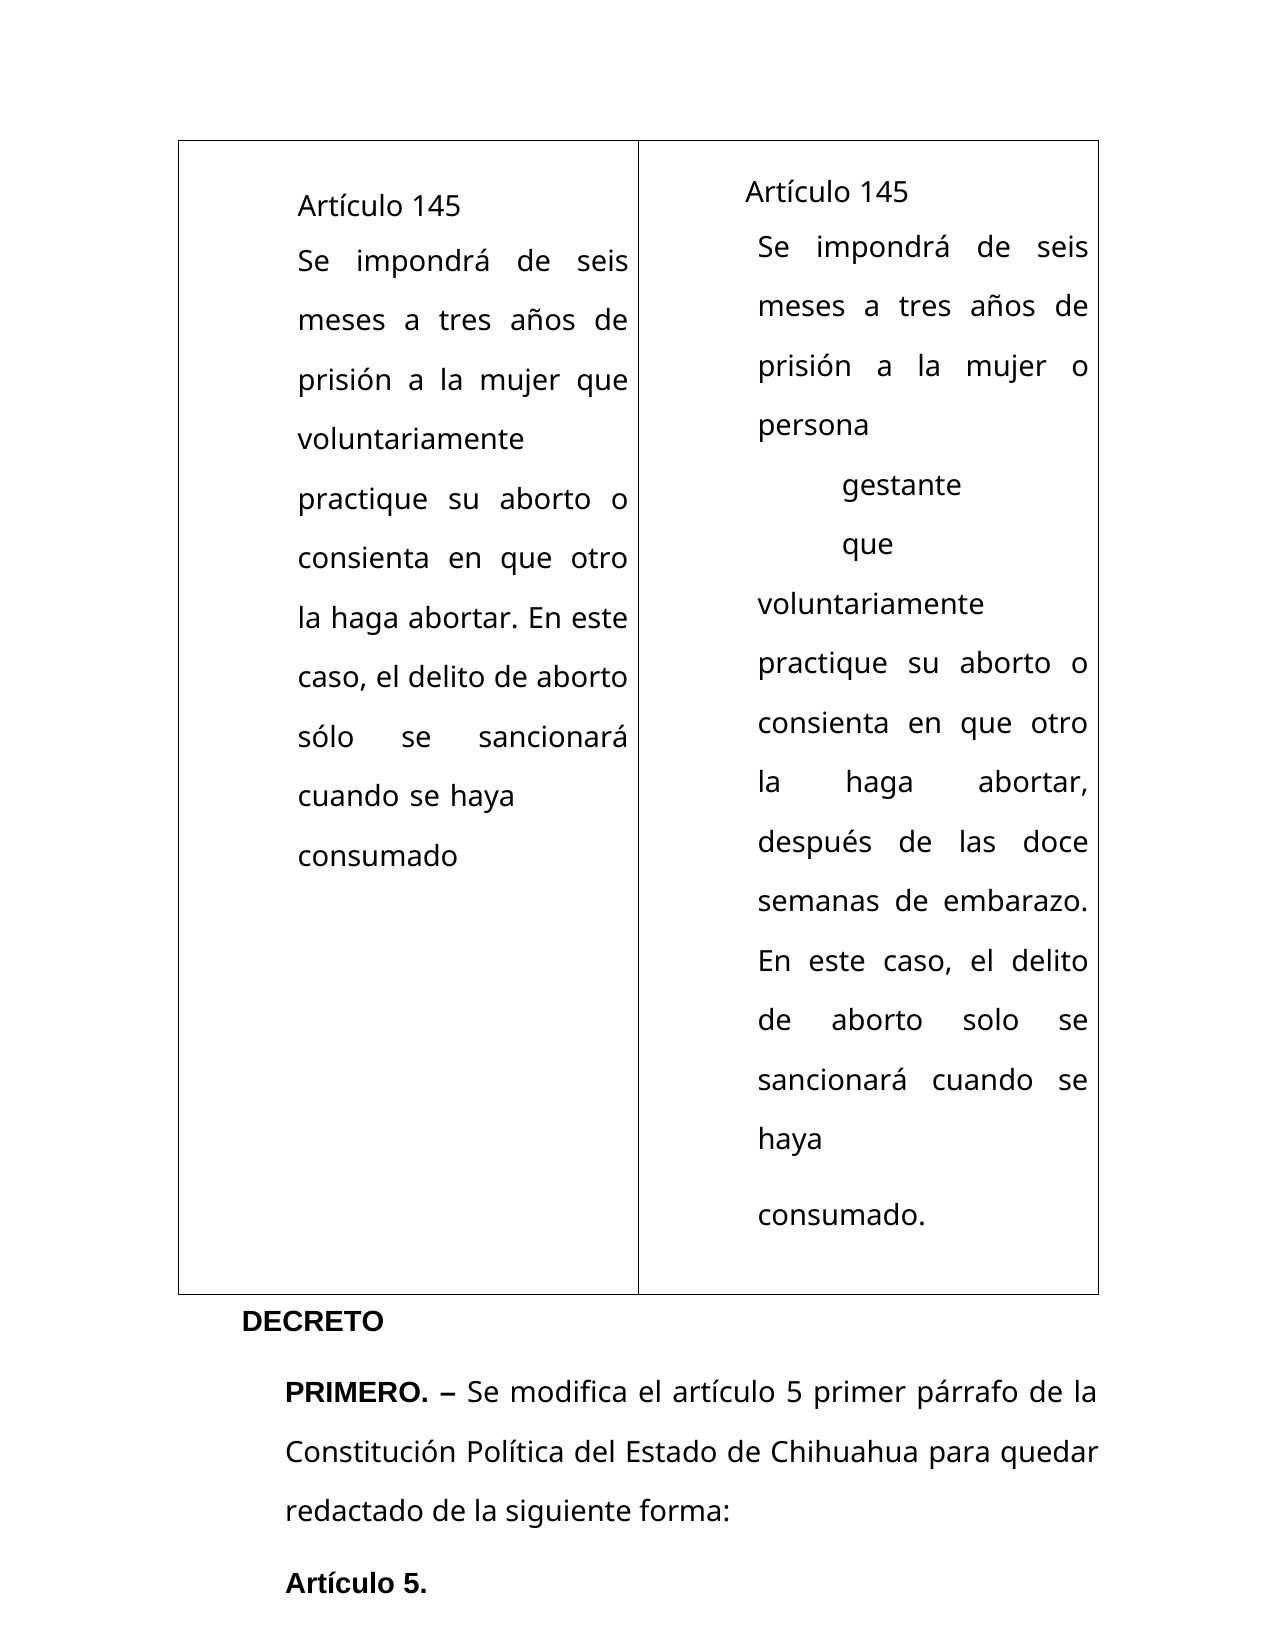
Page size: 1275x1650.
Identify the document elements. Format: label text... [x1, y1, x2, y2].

subtitle DECRETO [167, 1304, 711, 1338]
text PRIMERO. – Se modifica el artículo 5 primer párrafo de la Constitución Política del Estado de Chihuahua para quedar redactado de la siguiente forma: [285, 1371, 1098, 1530]
table_header Artículo 145 Se impondrá de seis meses a tres años de prisión a la mujer que voluntariamente practique su aborto o consienta en que otro la haga abortar. En este caso, el delito de aborto sólo se sancionará cuando se haya consumado [179, 141, 638, 1294]
subtitle Artículo 5. [285, 1567, 1110, 1600]
table_header Artículo 145 Se impondrá de seis meses a tres años de prisión a la mujer o persona gestante que voluntariamente practique su aborto o consienta en que otro la haga abortar, después de las doce semanas de embarazo. En este caso, el delito de aborto solo se sancionará cuando se haya consumado. [639, 141, 1098, 1294]
